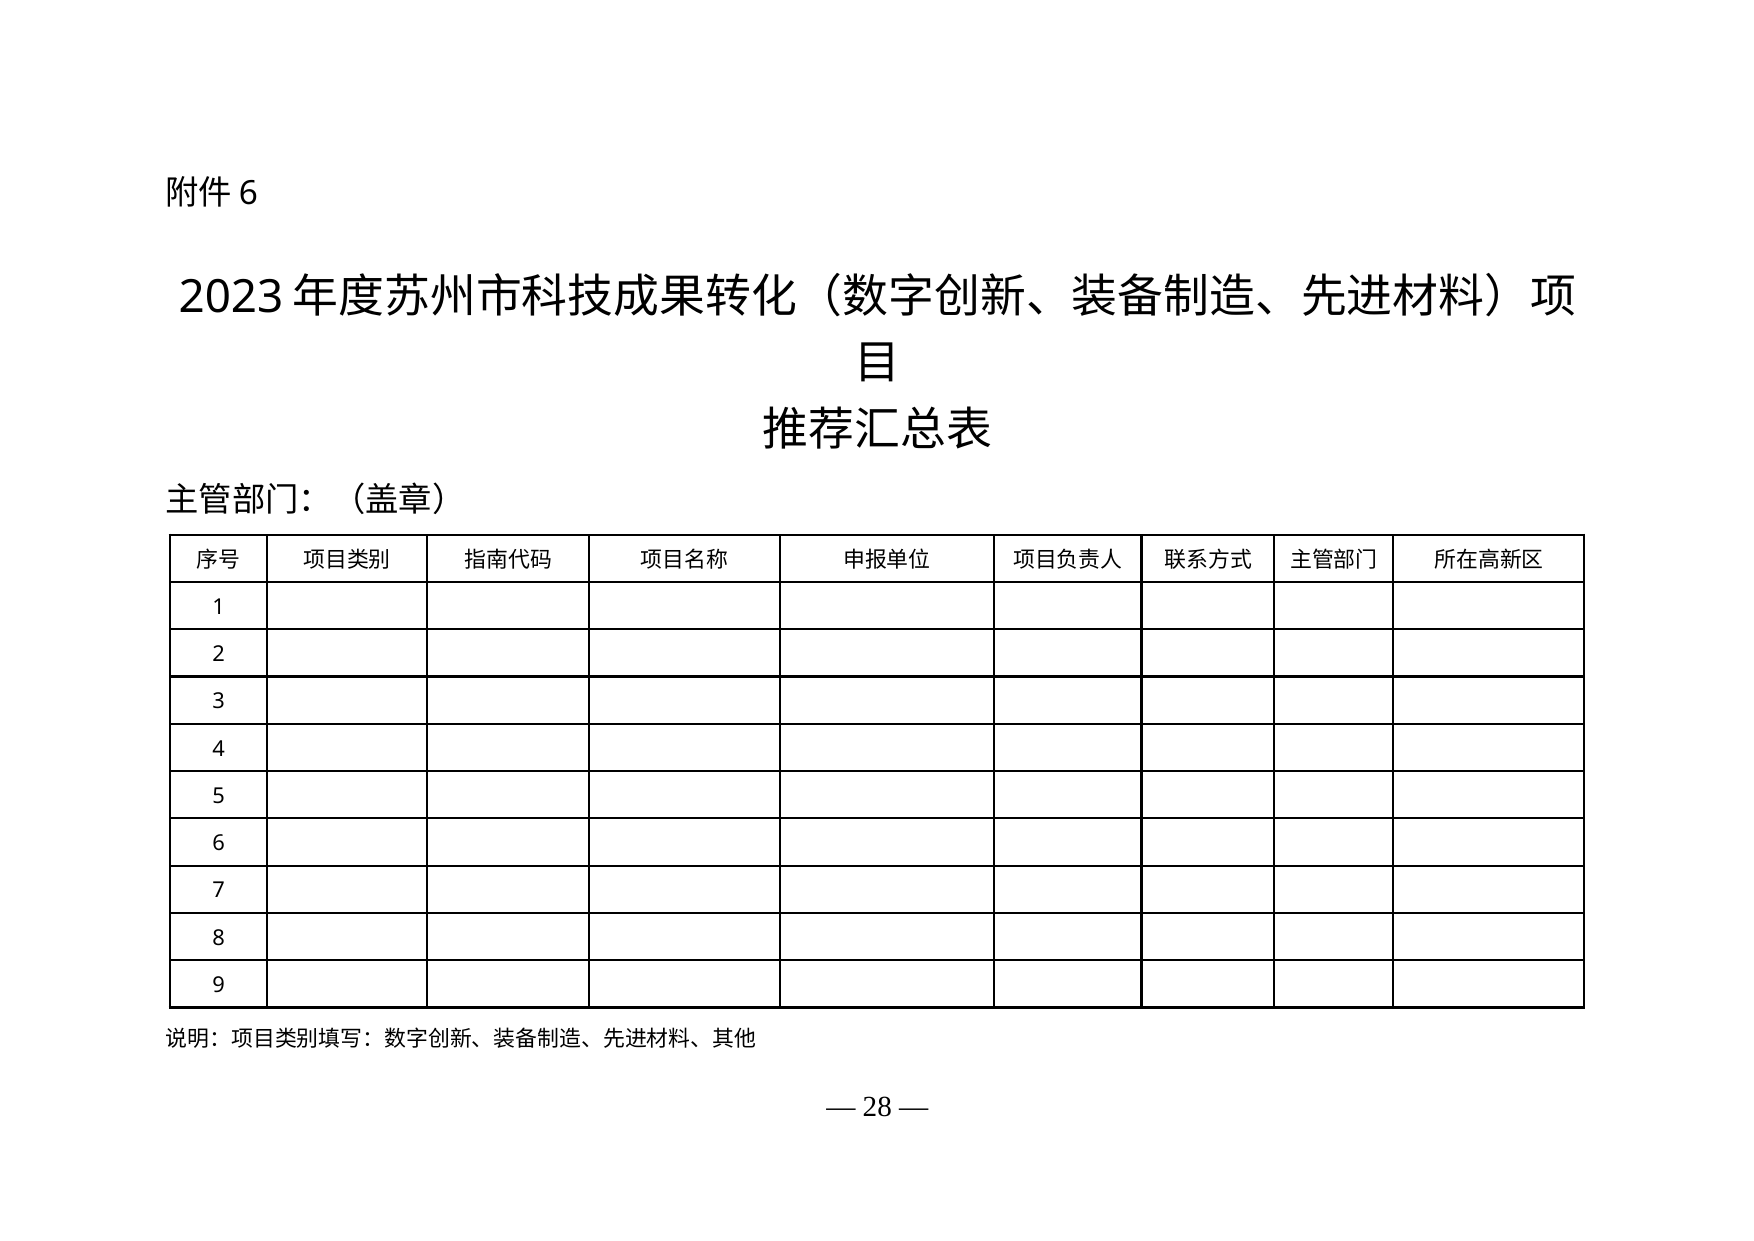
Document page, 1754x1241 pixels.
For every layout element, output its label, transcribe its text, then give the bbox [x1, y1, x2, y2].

table_cell [781, 772, 993, 817]
table_cell [995, 772, 1140, 817]
table_cell [1275, 772, 1392, 817]
table_cell [268, 819, 426, 864]
table_cell [268, 867, 426, 912]
table_cell [781, 725, 993, 770]
table_cell [590, 819, 779, 864]
table_header 指南代码 [428, 536, 588, 581]
table_cell [995, 961, 1140, 1006]
table_cell [1394, 819, 1583, 864]
table_cell [1143, 630, 1273, 675]
table_cell [1394, 961, 1583, 1006]
table_cell [781, 583, 993, 628]
table_cell [268, 725, 426, 770]
table_header 联系方式 [1143, 536, 1273, 581]
table_cell [428, 961, 588, 1006]
table_cell [428, 819, 588, 864]
table_header 项目负责人 [995, 536, 1140, 581]
table_cell [590, 583, 779, 628]
table_header 项目名称 [590, 536, 779, 581]
text 附件6 [165, 165, 1588, 214]
table_cell [995, 725, 1140, 770]
table_cell [995, 583, 1140, 628]
table_header 序号 [171, 536, 266, 581]
text 主管部门：（盖章） [165, 458, 1588, 521]
table_cell [995, 819, 1140, 864]
table_cell [428, 630, 588, 675]
table_cell [995, 630, 1140, 675]
table_cell 8 [171, 914, 266, 959]
table_header 项目类别 [268, 536, 426, 581]
table_cell [1394, 725, 1583, 770]
table_cell [1394, 914, 1583, 959]
table_cell [1275, 961, 1392, 1006]
table_cell [590, 772, 779, 817]
text 2023年度苏州市科技成果转化（数字创新、装备制造、先进材料）项目 [165, 259, 1588, 392]
text 说明：项目类别填写：数字创新、装备制造、先进材料、其他 [165, 1021, 1588, 1053]
table_cell [590, 678, 779, 723]
table_header 主管部门 [1275, 536, 1392, 581]
table_cell 3 [171, 678, 266, 723]
table_cell [428, 867, 588, 912]
table_cell [1275, 725, 1392, 770]
table_cell [781, 678, 993, 723]
table_cell [1275, 914, 1392, 959]
table_cell [1394, 772, 1583, 817]
table_cell 7 [171, 867, 266, 912]
table_cell [268, 630, 426, 675]
table_cell [781, 630, 993, 675]
table_cell [1143, 678, 1273, 723]
table_cell [1394, 630, 1583, 675]
table_cell [590, 630, 779, 675]
table_cell [1275, 867, 1392, 912]
table_cell [268, 772, 426, 817]
table_cell [995, 914, 1140, 959]
table_header 申报单位 [781, 536, 993, 581]
table_cell 4 [171, 725, 266, 770]
table_cell 1 [171, 583, 266, 628]
table_cell [268, 583, 426, 628]
table_cell [1143, 819, 1273, 864]
table_cell [781, 867, 993, 912]
table_cell [995, 867, 1140, 912]
table_cell 2 [171, 630, 266, 675]
table_cell 9 [171, 961, 266, 1006]
table_cell [428, 583, 588, 628]
table_cell [268, 914, 426, 959]
text 推荐汇总表 [165, 392, 1588, 458]
table_cell 5 [171, 772, 266, 817]
table_cell [781, 819, 993, 864]
table_header 所在高新区 [1394, 536, 1583, 581]
table_cell [268, 961, 426, 1006]
table_cell [1143, 961, 1273, 1006]
table_cell [1275, 583, 1392, 628]
table_cell [1394, 583, 1583, 628]
table_cell [1394, 678, 1583, 723]
table_cell [1394, 867, 1583, 912]
table_cell [428, 914, 588, 959]
table_cell [428, 725, 588, 770]
table_cell [590, 725, 779, 770]
table_cell [995, 678, 1140, 723]
table_cell [268, 678, 426, 723]
table_cell [1143, 725, 1273, 770]
table_cell [781, 961, 993, 1006]
table_cell [590, 961, 779, 1006]
table_cell [1143, 583, 1273, 628]
table_cell [428, 772, 588, 817]
table_cell [590, 867, 779, 912]
table_cell [781, 914, 993, 959]
table_cell [1275, 630, 1392, 675]
table_cell [1143, 914, 1273, 959]
table_cell [1143, 772, 1273, 817]
table_cell [1275, 819, 1392, 864]
table_cell 6 [171, 819, 266, 864]
table_cell [428, 678, 588, 723]
table_cell [1275, 678, 1392, 723]
table_cell [590, 914, 779, 959]
table_cell [1143, 867, 1273, 912]
